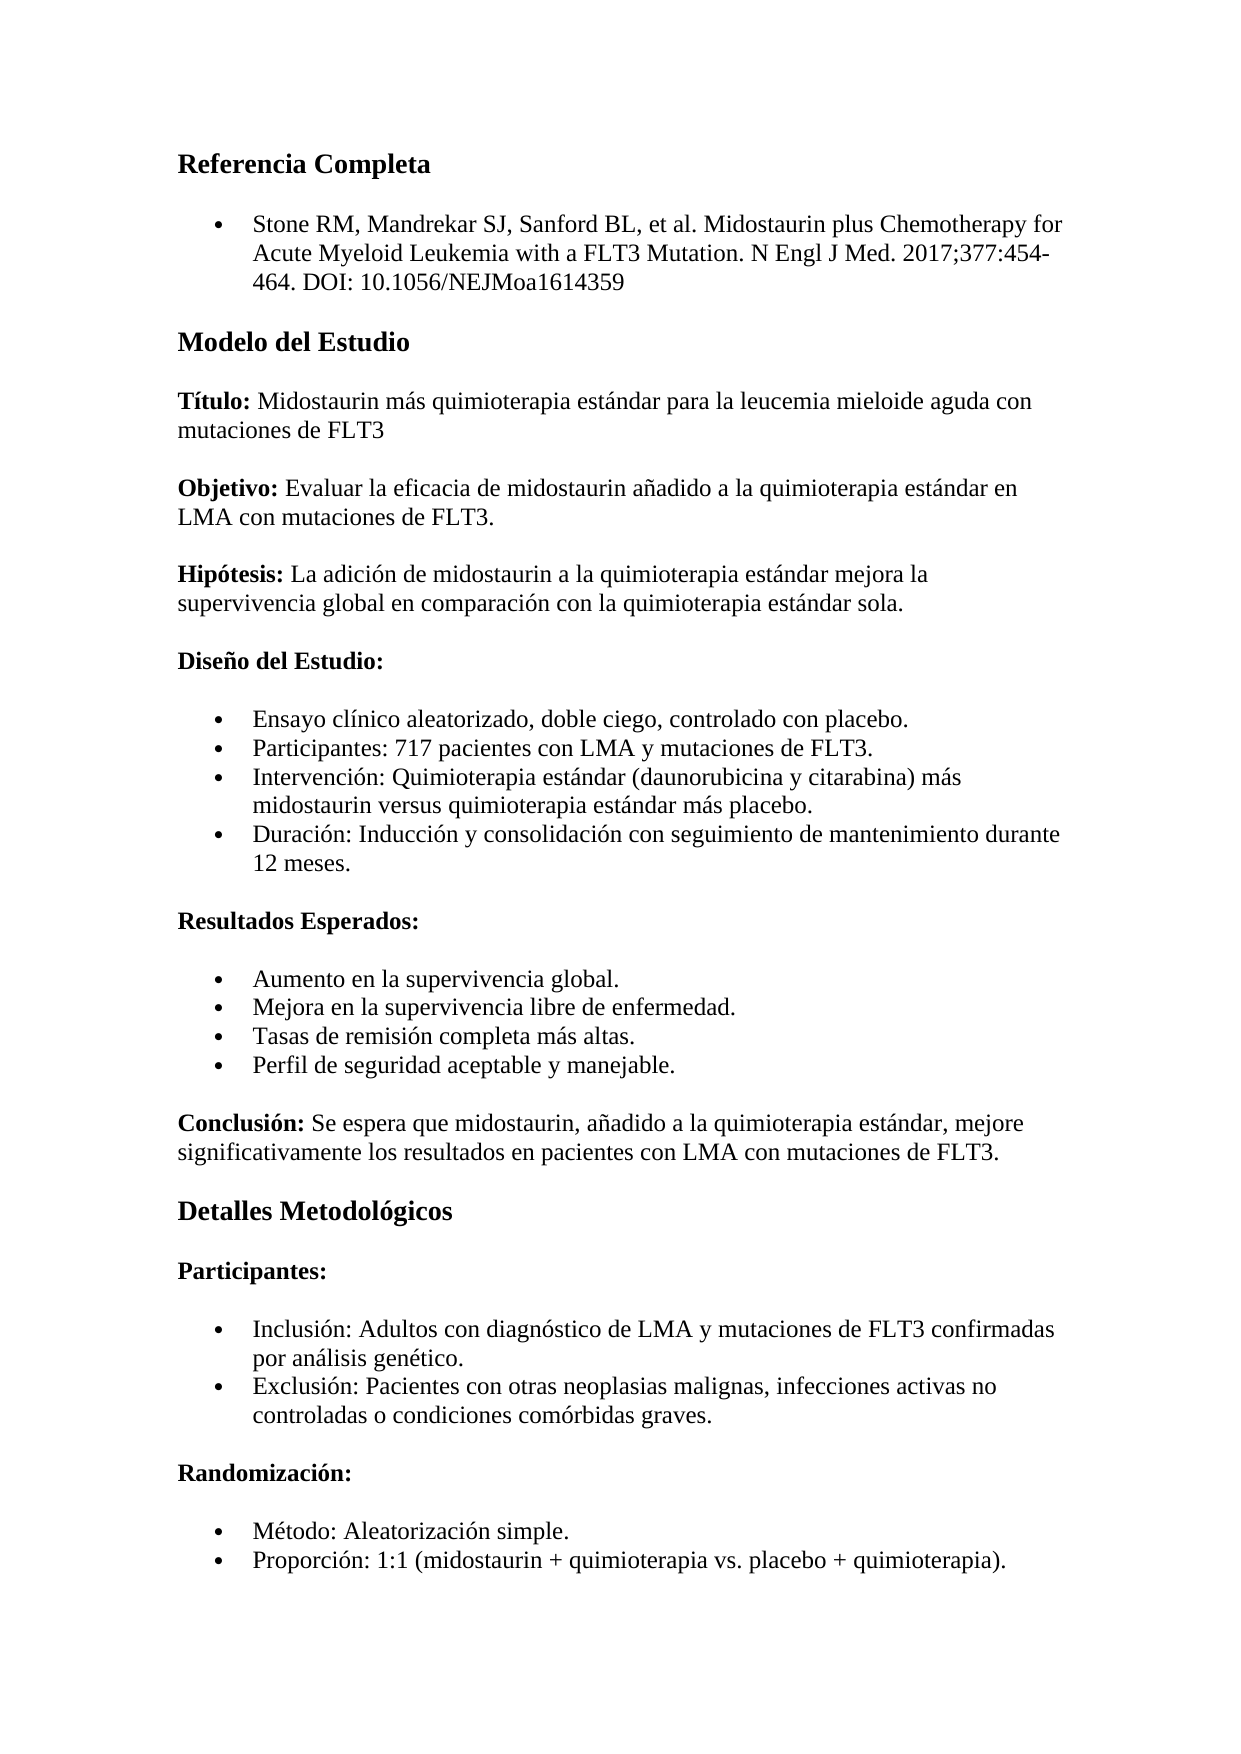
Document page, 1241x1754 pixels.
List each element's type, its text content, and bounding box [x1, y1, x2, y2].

list Tasas de remisión completa más altas. [215, 1021, 1063, 1050]
list Proporción: 1:1 (midostaurin + quimioterapia vs. placebo + quimioterapia). [215, 1545, 1063, 1573]
list Participantes: 717 pacientes con LMA y mutaciones de FLT3. [215, 733, 1063, 762]
text Detalles Metodológicos [177, 1194, 1063, 1227]
text Título: Midostaurin más quimioterapia estándar para la leucemia mieloide aguda con mutaciones de FLT3 [177, 386, 1063, 444]
list Exclusión: Pacientes con otras neoplasias malignas, infecciones activas no controladas o condiciones comórbidas graves. [215, 1371, 1063, 1429]
list Mejora en la supervivencia libre de enfermedad. [215, 992, 1063, 1021]
list Ensayo clínico aleatorizado, doble ciego, controlado con placebo. [215, 704, 1063, 733]
text Hipótesis: La adición de midostaurin a la quimioterapia estándar mejora la supervivencia global en comparación con la quimioterapia estándar sola. [177, 559, 1063, 617]
text Modelo del Estudio [177, 324, 1063, 357]
text Resultados Esperados: [177, 906, 1063, 934]
list Aumento en la supervivencia global. [215, 964, 1063, 992]
text Participantes: [177, 1256, 1063, 1285]
list Perfil de seguridad aceptable y manejable. [215, 1050, 1063, 1079]
list Intervención: Quimioterapia estándar (daunorubicina y citarabina) más midostaurin versus quimioterapia estándar más placebo. [215, 762, 1063, 819]
list Duración: Inducción y consolidación con seguimiento de mantenimiento durante 12 meses. [215, 819, 1063, 877]
text Objetivo: Evaluar la eficacia de midostaurin añadido a la quimioterapia estándar en LMA con mutaciones de FLT3. [177, 473, 1063, 530]
list Inclusión: Adultos con diagnóstico de LMA y mutaciones de FLT3 confirmadas por análisis genético. [215, 1314, 1063, 1371]
text Randomización: [177, 1458, 1063, 1487]
text Referencia Completa [177, 148, 1063, 180]
list Stone RM, Mandrekar SJ, Sanford BL, et al. Midostaurin plus Chemotherapy for Acute Myeloid Leukemia with a FLT3 Mutation. N Engl J Med. 2017;377:454-464. DOI: 10.1056/NEJMoa1614359 [215, 209, 1063, 295]
list Método: Aleatorización simple. [215, 1516, 1063, 1545]
text Conclusión: Se espera que midostaurin, añadido a la quimioterapia estándar, mejore significativamente los resultados en pacientes con LMA con mutaciones de FLT3. [177, 1108, 1063, 1165]
text Diseño del Estudio: [177, 646, 1063, 675]
